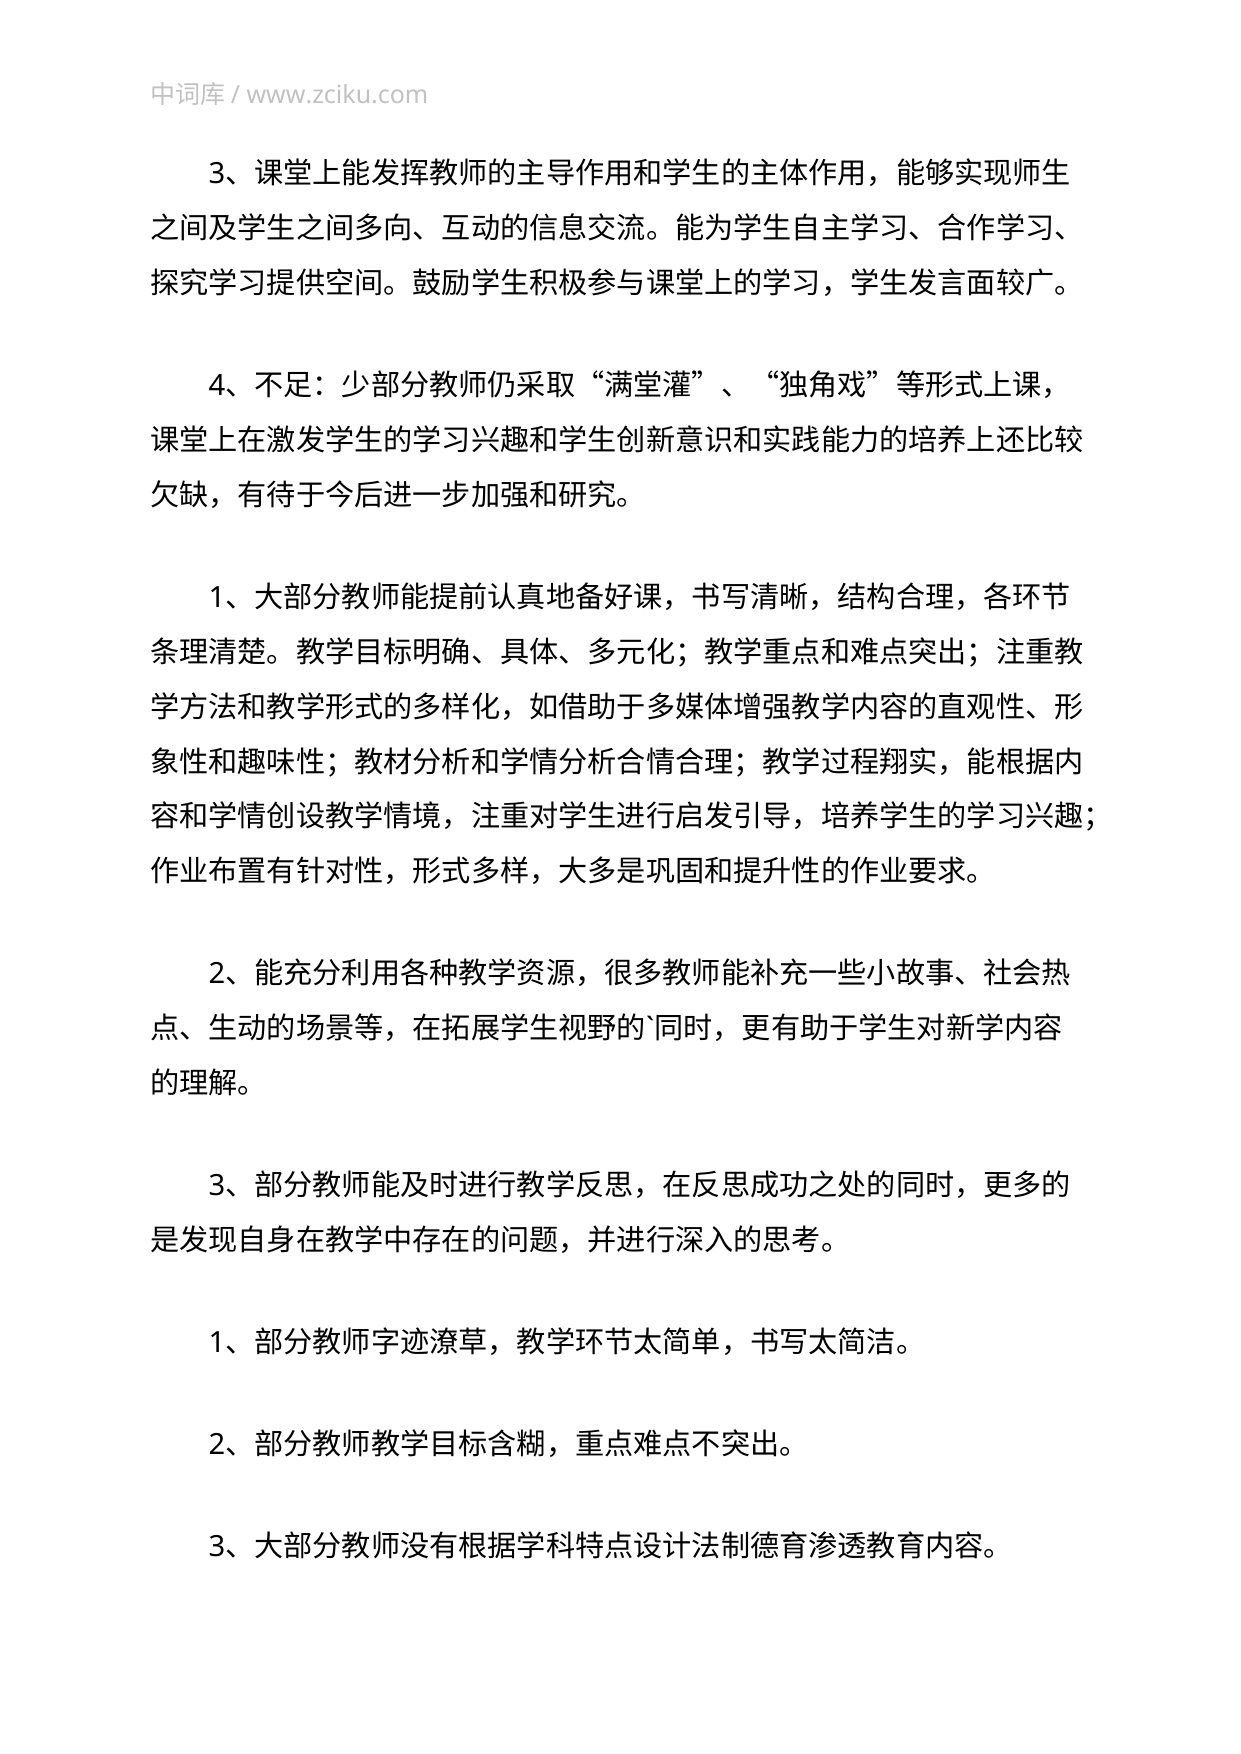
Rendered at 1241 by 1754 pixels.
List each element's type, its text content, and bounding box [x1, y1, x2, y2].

text 1、大部分教师能提前认真地备好课，书写清晰，结构合理，各环节条理清楚。教学目标明确、具体、多元化；教学重点和难点突出；注重教学方法和教学形式的多样化，如借助于多媒体增强教学内容的直观性、形象性和趣味性；教材分析和学情分析合情合理；教学过程翔实，能根据内容和学情创设教学情境，注重对学生进行启发引导，培养学生的学习兴趣；作业布置有针对性，形式多样，大多是巩固和提升性的作业要求。 [150, 573, 1090, 890]
text 2、部分教师教学目标含糊，重点难点不突出。 [150, 1420, 1090, 1463]
text 4、不足：少部分教师仍采取“满堂灌”、“独角戏”等形式上课，课堂上在激发学生的学习兴趣和学生创新意识和实践能力的培养上还比较欠缺，有待于今后进一步加强和研究。 [150, 362, 1090, 514]
text 3、大部分教师没有根据学科特点设计法制德育渗透教育内容。 [150, 1522, 1090, 1564]
text 1、部分教师字迹潦草，教学环节太简单，书写太简洁。 [150, 1318, 1090, 1361]
text 2、能充分利用各种教学资源，很多教师能补充一些小故事、社会热点、生动的场景等，在拓展学生视野的`同时，更有助于学生对新学内容的理解。 [150, 950, 1090, 1102]
text 3、课堂上能发挥教师的主导作用和学生的主体作用，能够实现师生之间及学生之间多向、互动的信息交流。能为学生自主学习、合作学习、探究学习提供空间。鼓励学生积极参与课堂上的学习，学生发言面较广。 [150, 150, 1090, 302]
text 3、部分教师能及时进行教学反思，在反思成功之处的同时，更多的是发现自身在教学中存在的问题，并进行深入的思考。 [150, 1161, 1090, 1259]
